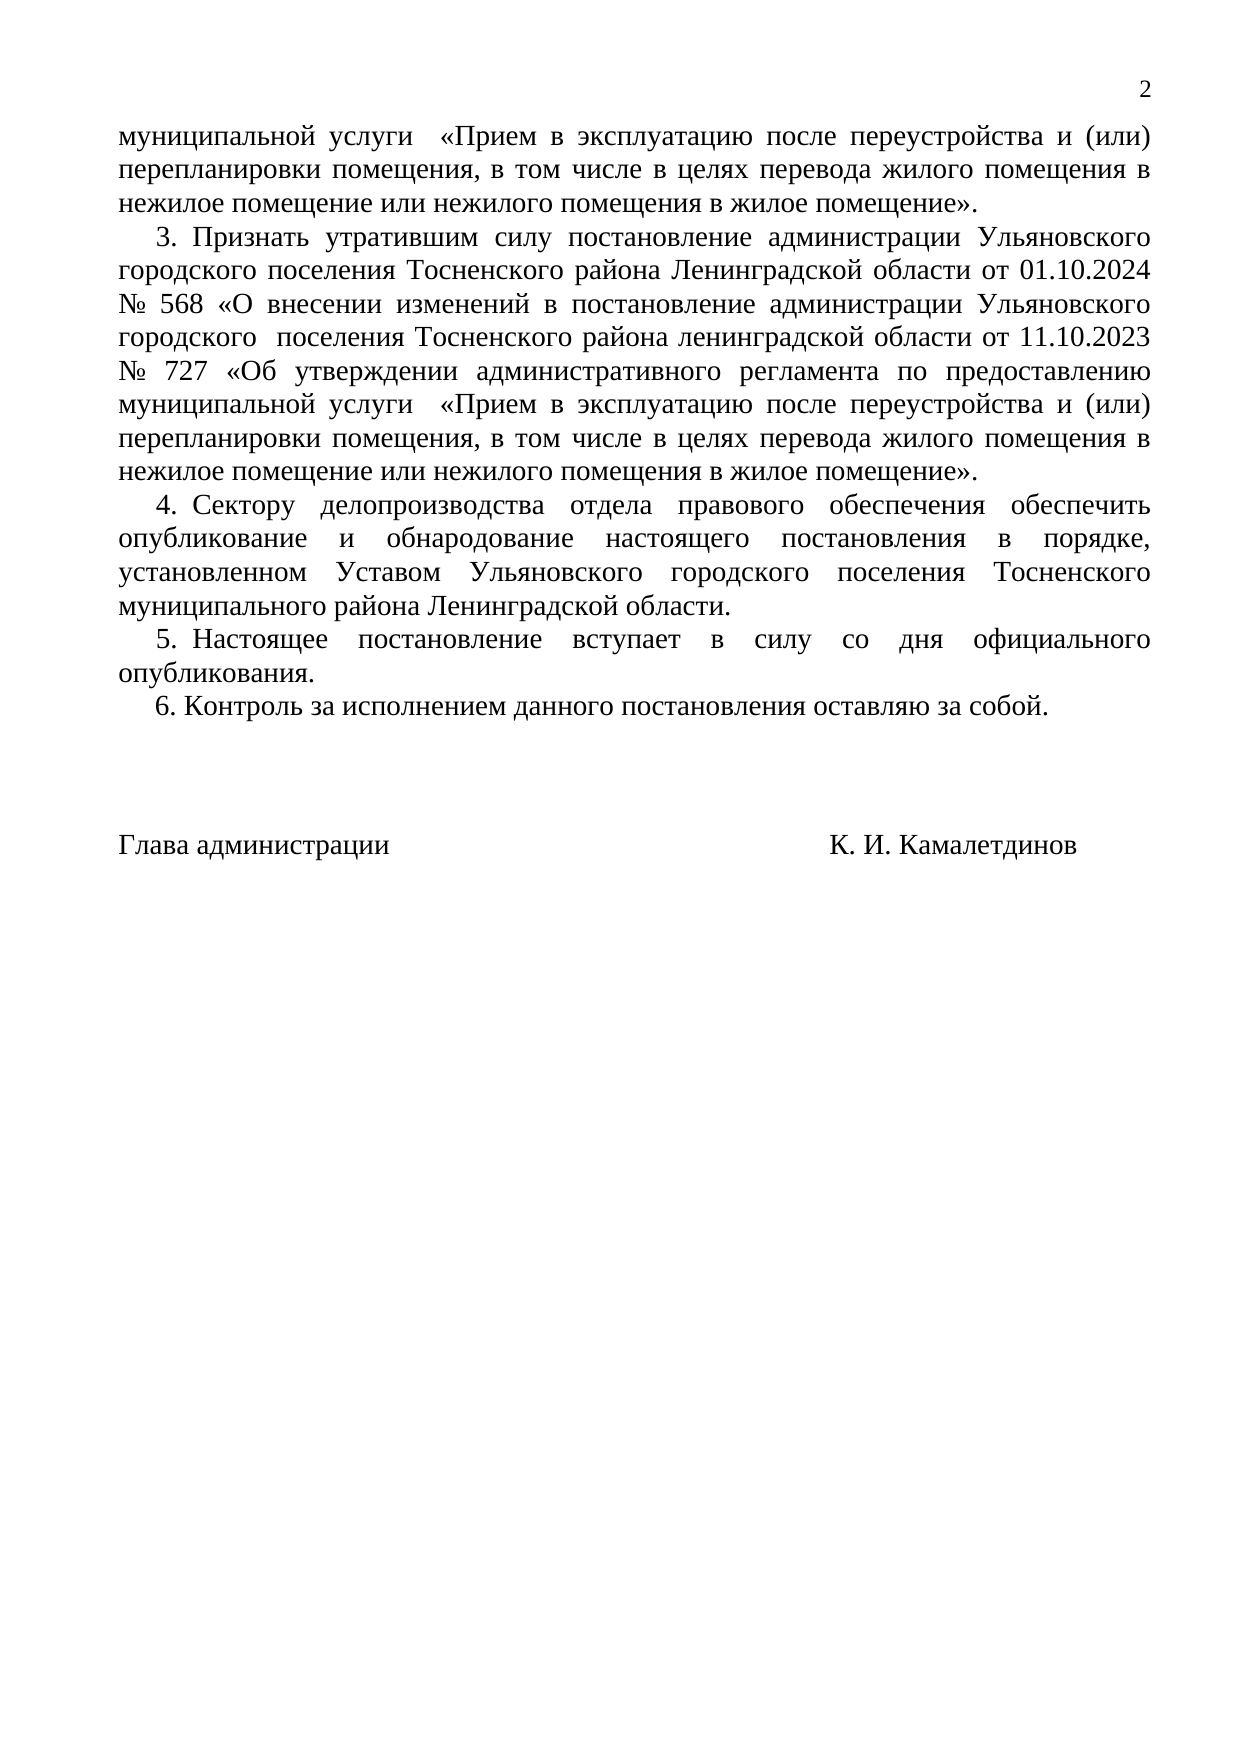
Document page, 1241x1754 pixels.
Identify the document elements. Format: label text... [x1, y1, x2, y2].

list Сектору делопроизводства отдела правового обеспечения обеспечить опубликование и обнародование настоящего постановления в порядке, установленном Уставом Ульяновского городского поселения Тосненского муниципального района Ленинградской области. [118, 487, 1152, 621]
text Глава администрации К. И. Камалетдинов [118, 827, 1152, 861]
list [118, 118, 1152, 219]
text 6. Контроль за исполнением данного постановления оставляю за собой. [118, 688, 1152, 722]
list Признать утратившим силу постановление администрации Ульяновского городского поселения Тосненского района Ленинградской области от 01.10.2024 № 568 «О внесении изменений в постановление администрации Ульяновского городского поселения Тосненского района ленинградской области от 11.10.2023 № 727 «Об утверждении административного регламента по предоставлению муниципальной услуги «Прием в эксплуатацию после переустройства и (или) перепланировки помещения, в том числе в целях перевода жилого помещения в нежилое помещение или нежилого помещения в жилое помещение». [118, 219, 1152, 487]
list Настоящее постановление вступает в силу со дня официального опубликования. [118, 621, 1152, 688]
